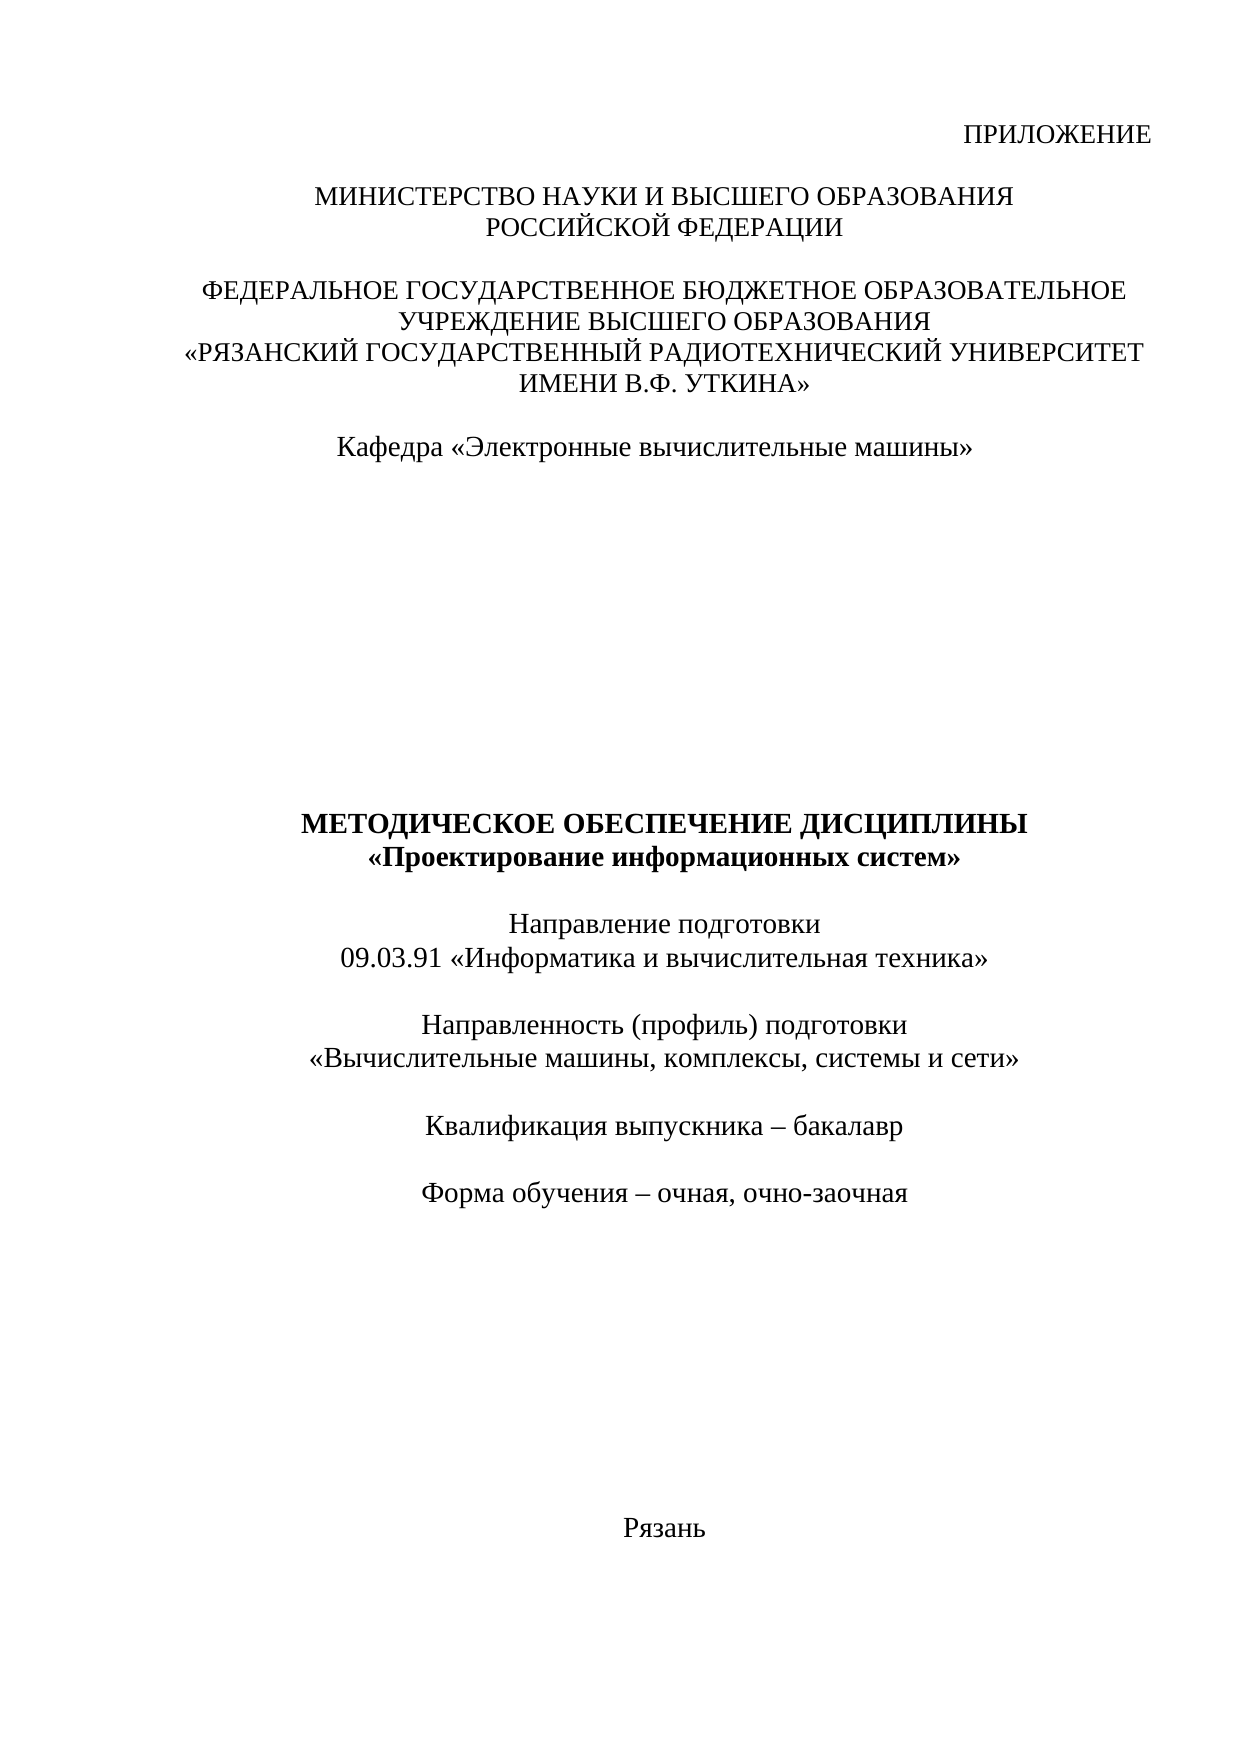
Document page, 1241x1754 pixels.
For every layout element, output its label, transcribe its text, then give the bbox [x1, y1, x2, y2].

text МЕТОДИЧЕСКОЕ ОБЕСПЕЧЕНИЕ ДИСЦИПЛИНЫ [177, 806, 1152, 839]
text МИНИСТЕРСТВО НАУКИ И ВЫСШЕГО ОБРАЗОВАНИЯ [177, 180, 1152, 212]
text Рязань [177, 1510, 1152, 1544]
text ПРИЛОЖЕНИЕ [177, 118, 1152, 149]
text Квалификация выпускника – бакалавр [177, 1108, 1152, 1141]
text «Проектирование информационных систем» [177, 839, 1152, 873]
text «РЯЗАНСКИЙ ГОСУДАРСТВЕННЫЙ РАДИОТЕХНИЧЕСКИЙ УНИВЕРСИТЕТ ИМЕНИ В.Ф. УТКИНА» [177, 336, 1152, 398]
text «Вычислительные машины, комплексы, системы и сети» [177, 1041, 1152, 1074]
text Направленность (профиль) подготовки [177, 1007, 1152, 1041]
text ФЕДЕРАЛЬНОЕ ГОСУДАРСТВЕННОЕ БЮДЖЕТНОЕ ОБРАЗОВАТЕЛЬНОЕ УЧРЕЖДЕНИЕ ВЫСШЕГО ОБРАЗОВАНИЯ [177, 274, 1152, 336]
text Кафедра «Электронные вычислительные машины» [159, 429, 1152, 463]
text РОССИЙСКОЙ ФЕДЕРАЦИИ [177, 212, 1152, 243]
text Направление подготовки [177, 906, 1152, 940]
text 09.03.91 «Информатика и вычислительная техника» [177, 940, 1152, 973]
text Форма обучения – очная, очно-заочная [177, 1175, 1152, 1208]
